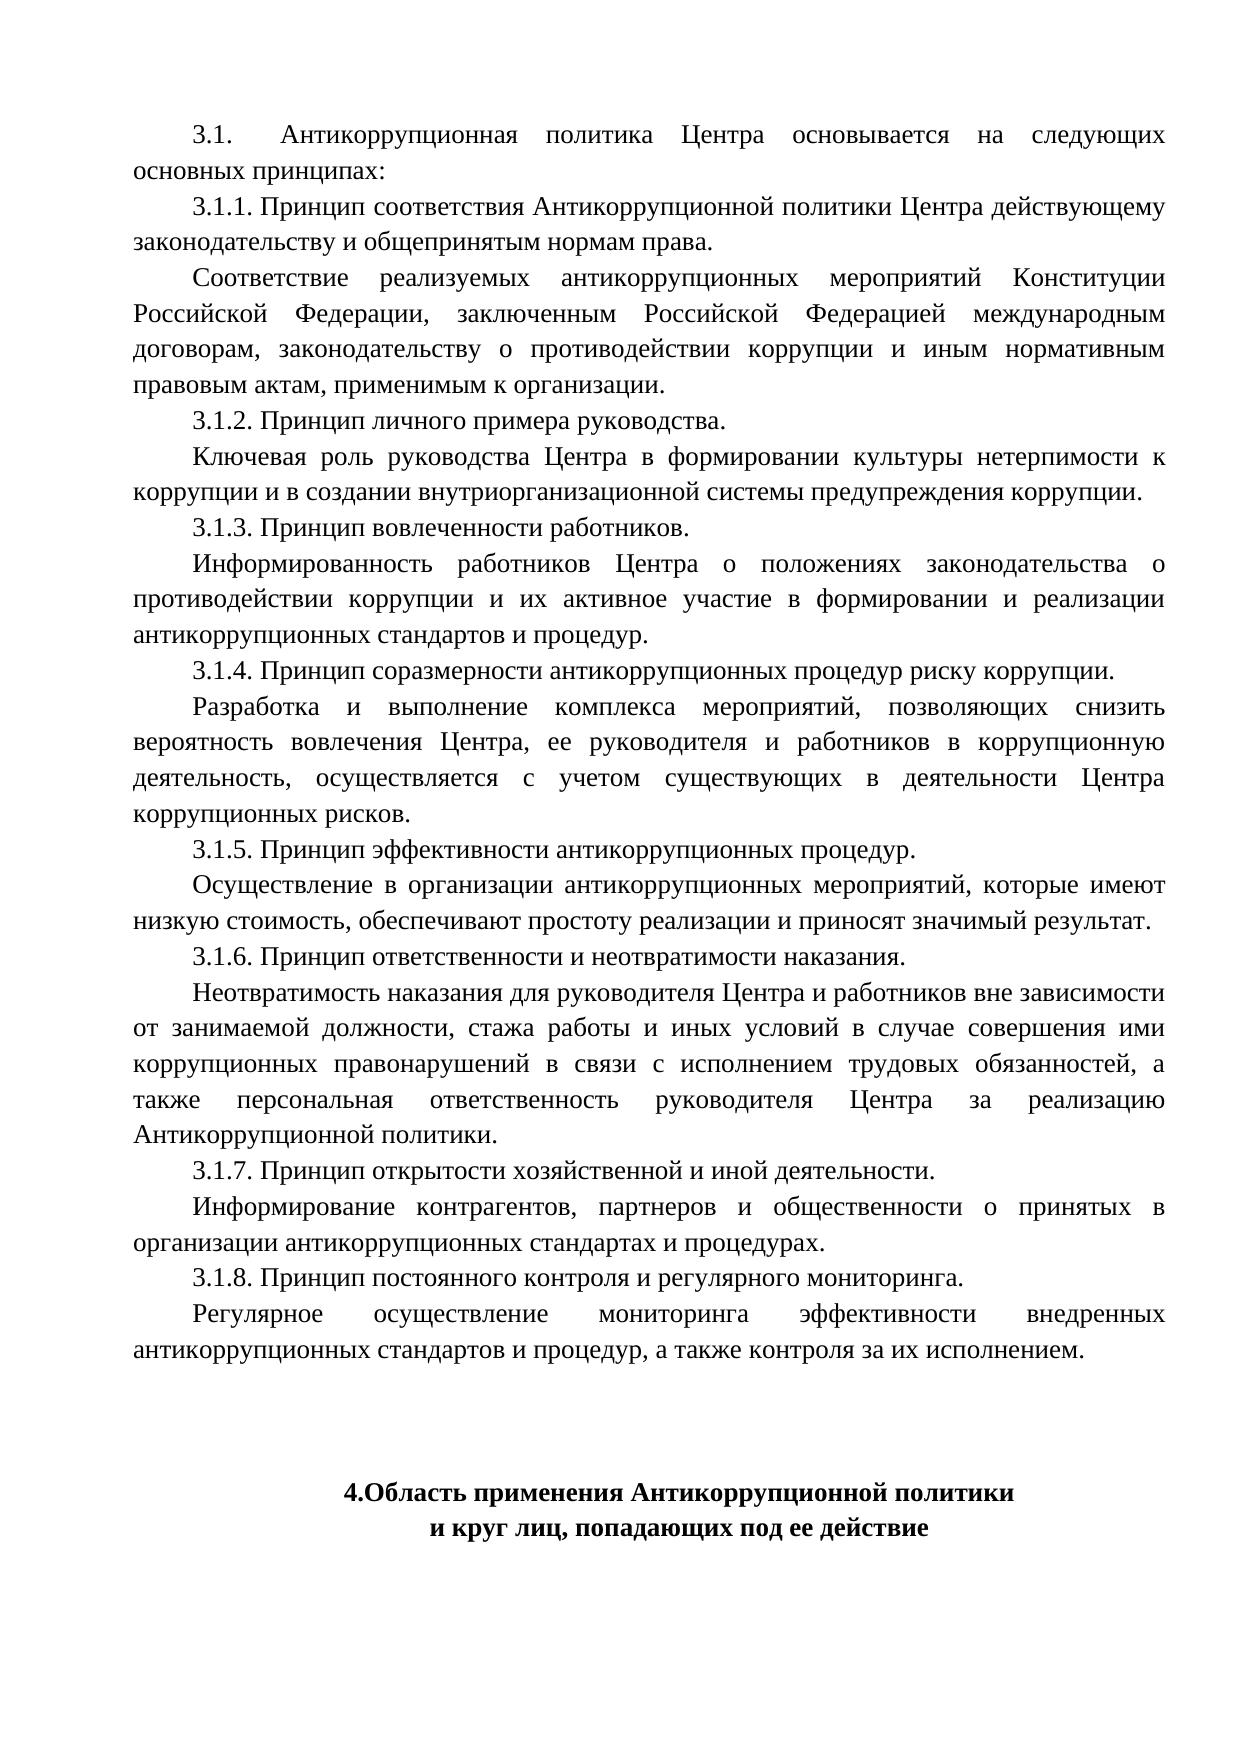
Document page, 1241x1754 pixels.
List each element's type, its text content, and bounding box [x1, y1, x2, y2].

text Информирование контрагентов, партнеров и общественности о принятых в организации антикоррупционных стандартах и процедурах. [133, 1190, 1167, 1257]
text 3.1.5. Принцип эффективности антикоррупционных процедур. [133, 833, 1167, 864]
text Информированность работников Центра о положениях законодательства о противодействии коррупции и их активное участие в формировании и реализации антикоррупционных стандартов и процедур. [133, 547, 1167, 649]
text 3.1.4. Принцип соразмерности антикоррупционных процедур риску коррупции. [133, 654, 1167, 685]
text Регулярное осуществление мониторинга эффективности внедренных антикоррупционных стандартов и процедур, а также контроля за их исполнением. [133, 1297, 1167, 1364]
text Ключевая роль руководства Центра в формировании культуры нетерпимости к коррупции и в создании внутриорганизационной системы предупреждения коррупции. [133, 440, 1167, 507]
text Соответствие реализуемых антикоррупционных мероприятий Конституции Российской Федерации, заключенным Российской Федерацией международным договорам, законодательству о противодействии коррупции и иным нормативным правовым актам, применимым к организации. [133, 261, 1167, 399]
text 3.1.6. Принцип ответственности и неотвратимости наказания. [133, 940, 1167, 971]
text 3.1.7. Принцип открытости хозяйственной и иной деятельности. [133, 1154, 1167, 1185]
text 3.1.2. Принцип личного примера руководства. [133, 404, 1167, 435]
text 3.1.3. Принцип вовлеченности работников. [133, 511, 1167, 542]
text 4.Область применения Антикоррупционной политики и круг лиц, попадающих под ее действие [192, 1476, 1167, 1543]
text Разработка и выполнение комплекса мероприятий, позволяющих снизить вероятность вовлечения Центра, ее руководителя и работников в коррупционную деятельность, осуществляется с учетом существующих в деятельности Центра коррупционных рисков. [133, 690, 1167, 828]
text Осуществление в организации антикоррупционных мероприятий, которые имеют низкую стоимость, обеспечивают простоту реализации и приносят значимый результат. [133, 868, 1167, 935]
text 3.1.1. Принцип соответствия Антикоррупционной политики Центра действующему законодательству и общепринятым нормам права. [133, 189, 1167, 256]
text 3.1. Антикоррупционная политика Центра основывается на следующих основных принципах: [133, 118, 1167, 185]
text Неотвратимость наказания для руководителя Центра и работников вне зависимости от занимаемой должности, стажа работы и иных условий в случае совершения ими коррупционных правонарушений в связи с исполнением трудовых обязанностей, а также персональная ответственность руководителя Центра за реализацию Антикоррупционной политики. [133, 976, 1167, 1150]
text 3.1.8. Принцип постоянного контроля и регулярного мониторинга. [133, 1261, 1167, 1293]
